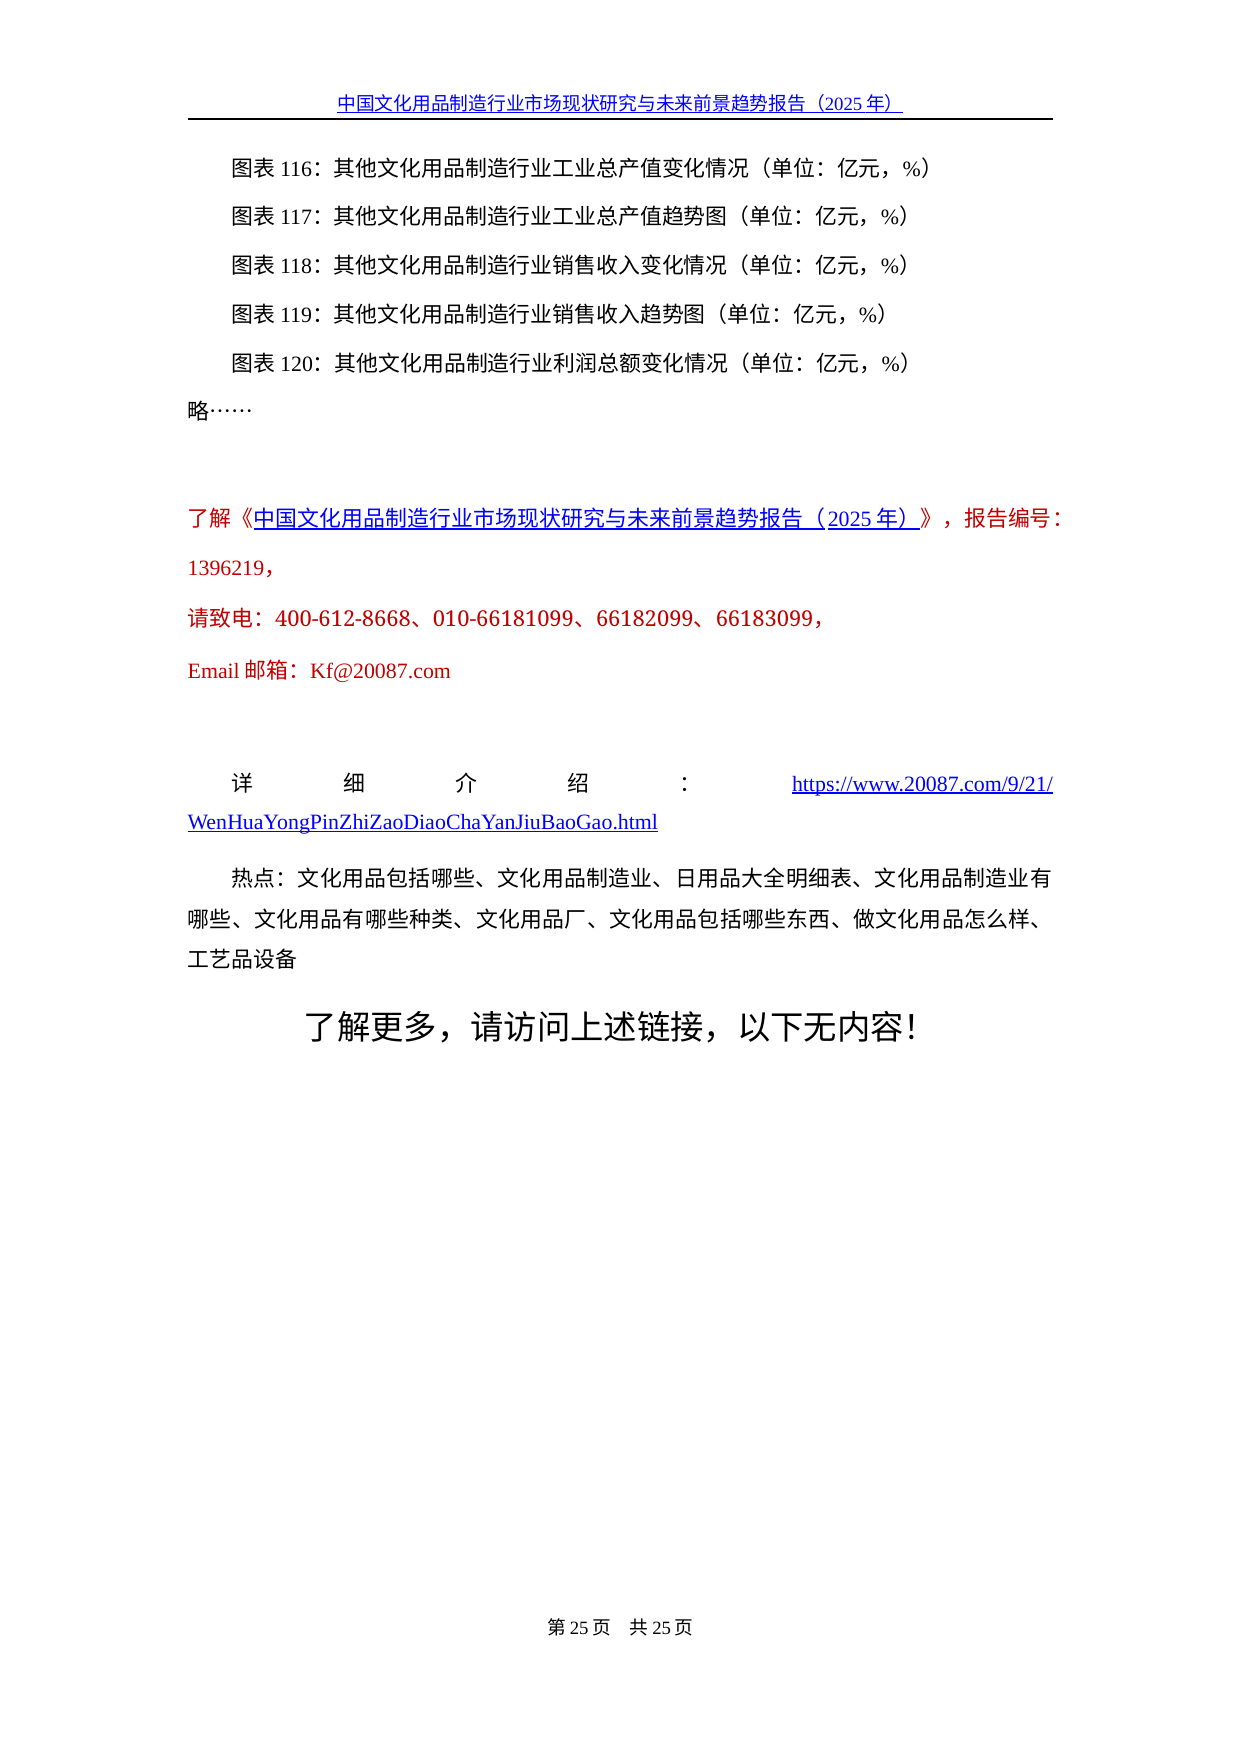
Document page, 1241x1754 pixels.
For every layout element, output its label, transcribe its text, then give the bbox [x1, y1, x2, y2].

title 了解更多，请访问上述链接，以下无内容！ [187, 992, 1053, 1057]
text 详细介绍：https://www.20087.com/9/21/WenHuaYongPinZhiZaoDiaoChaYanJiuBaoGao.html [187, 765, 1053, 838]
text 热点：文化用品包括哪些、文化用品制造业、日用品大全明细表、文化用品制造业有哪些、文化用品有哪些种类、文化用品厂、文化用品包括哪些东西、做文化用品怎么样、工艺品设备 [187, 861, 1053, 974]
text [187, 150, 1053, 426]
text 请致电：400-612-8668、010-66181099、66182099、66183099， [187, 601, 1053, 633]
text Email邮箱：Kf@20087.com [187, 652, 1053, 685]
text 了解《中国文化用品制造行业市场现状研究与未来前景趋势报告（2025年）》，报告编号：1396219， [187, 500, 1053, 582]
